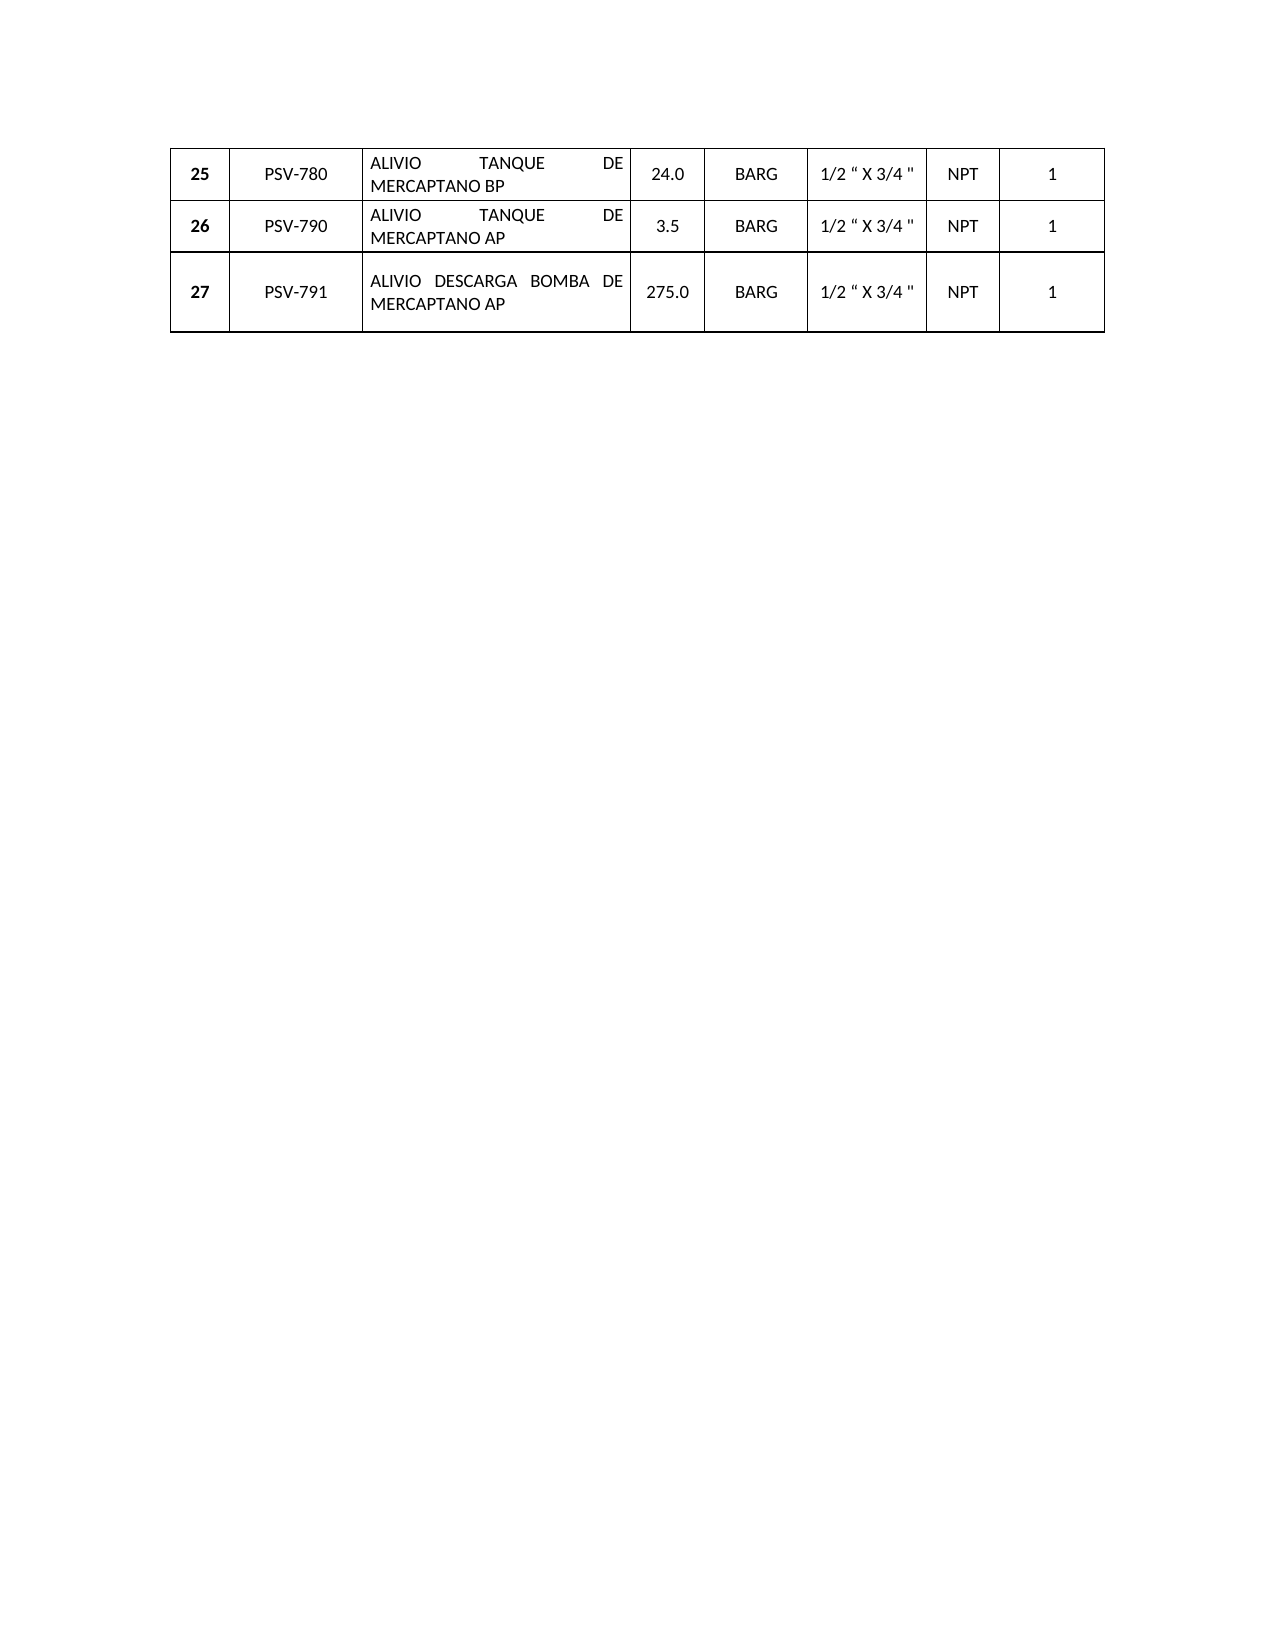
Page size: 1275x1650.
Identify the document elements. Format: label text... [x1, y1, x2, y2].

table_cell 25 [171, 149, 229, 199]
table_cell PSV-790 [230, 201, 362, 251]
table_cell ALIVIO DESCARGA BOMBA DE MERCAPTANO AP [363, 253, 630, 331]
table_cell ALIVIO TANQUE DE MERCAPTANO AP [363, 201, 630, 251]
table_cell 27 [171, 253, 229, 331]
table_cell 24.0 [631, 149, 704, 199]
table_cell PSV-780 [230, 149, 362, 199]
table_cell BARG [705, 149, 807, 199]
table_cell 1/2 “ X 3/4 " [808, 149, 926, 199]
table_cell NPT [927, 149, 999, 199]
table_cell 1 [1000, 253, 1104, 331]
table_cell 1/2 “ X 3/4 " [808, 201, 926, 251]
table_cell 275.0 [631, 253, 704, 331]
table_cell PSV-791 [230, 253, 362, 331]
table_cell 26 [171, 201, 229, 251]
table_cell BARG [705, 253, 807, 331]
table_cell 1 [1000, 201, 1104, 251]
table_cell 1/2 “ X 3/4 " [808, 253, 926, 331]
table_cell BARG [705, 201, 807, 251]
table_cell 3.5 [631, 201, 704, 251]
table_cell NPT [927, 201, 999, 251]
table_cell ALIVIO TANQUE DE MERCAPTANO BP [363, 149, 630, 199]
table_cell 1 [1000, 149, 1104, 199]
table_cell NPT [927, 253, 999, 331]
